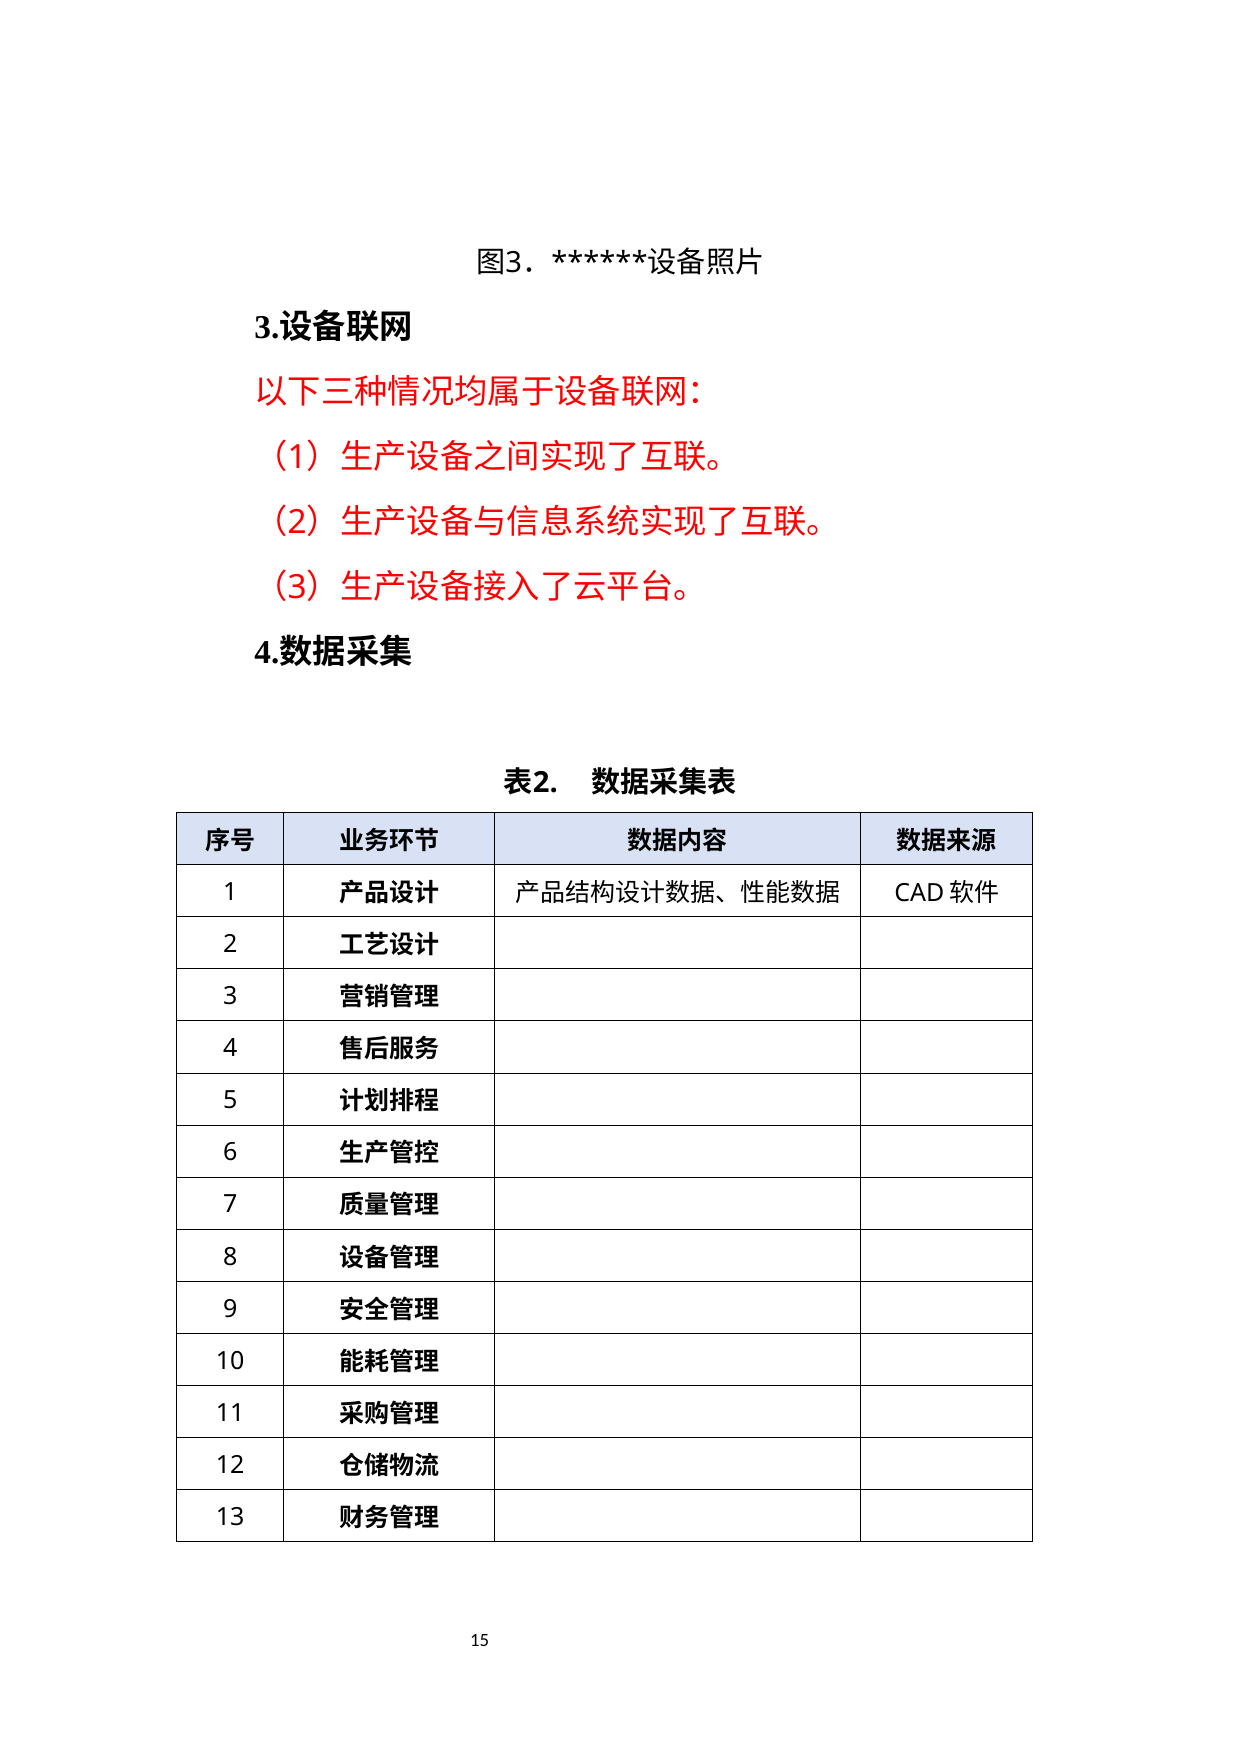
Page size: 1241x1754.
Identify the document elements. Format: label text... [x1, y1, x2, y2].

table_cell 设备管理 [284, 1230, 494, 1281]
table_header 数据内容 [495, 813, 860, 864]
text （3）生产设备接入了云平台。 [187, 552, 1053, 617]
table_cell 质量管理 [284, 1178, 494, 1229]
table_cell [495, 917, 860, 968]
table_cell 财务管理 [284, 1490, 494, 1541]
table_cell 仓储物流 [284, 1438, 494, 1489]
table_cell [861, 1074, 1032, 1124]
table_cell 能耗管理 [284, 1334, 494, 1385]
table_cell [861, 1386, 1032, 1437]
text 以下三种情况均属于设备联网： [187, 357, 1053, 422]
text （1）生产设备之间实现了互联。 [187, 422, 1053, 487]
table_cell 12 [177, 1438, 283, 1489]
table_header 序号 [177, 813, 283, 864]
text （2）生产设备与信息系统实现了互联。 [187, 487, 1053, 552]
table_cell 7 [177, 1178, 283, 1229]
table_cell [495, 1074, 860, 1124]
table_cell 3 [177, 969, 283, 1020]
table_cell 产品结构设计数据、性能数据 [495, 865, 860, 916]
table_cell [861, 1438, 1032, 1489]
table_cell CAD软件 [861, 865, 1032, 916]
table_cell 11 [177, 1386, 283, 1437]
table_cell [495, 1230, 860, 1281]
table_cell [495, 1282, 860, 1333]
table_cell [861, 1021, 1032, 1072]
table_header 数据来源 [861, 813, 1032, 864]
table_cell [861, 1178, 1032, 1229]
list ******设备照片 [187, 227, 1053, 292]
table_cell [861, 1282, 1032, 1333]
table_cell [861, 1230, 1032, 1281]
table_cell 售后服务 [284, 1021, 494, 1072]
table_header 业务环节 [284, 813, 494, 864]
list 数据采集表 [187, 747, 1053, 812]
table_cell 采购管理 [284, 1386, 494, 1437]
table_cell 计划排程 [284, 1074, 494, 1124]
table_cell [495, 1334, 860, 1385]
table_cell [861, 1334, 1032, 1385]
table_cell 安全管理 [284, 1282, 494, 1333]
table_cell 营销管理 [284, 969, 494, 1020]
table_cell [495, 1178, 860, 1229]
table_cell 9 [177, 1282, 283, 1333]
table_cell 4 [177, 1021, 283, 1072]
subtitle 3.设备联网 [187, 292, 1053, 357]
table_cell 1 [177, 865, 283, 916]
table_cell [861, 917, 1032, 968]
table_cell 生产管控 [284, 1126, 494, 1177]
table_cell [495, 1386, 860, 1437]
table_cell [495, 1126, 860, 1177]
table_cell [495, 1490, 860, 1541]
table_cell [495, 1021, 860, 1072]
table_cell 5 [177, 1074, 283, 1124]
table_cell [861, 1126, 1032, 1177]
subtitle 4.数据采集 [187, 617, 1053, 682]
table_cell 工艺设计 [284, 917, 494, 968]
table_cell [861, 969, 1032, 1020]
table_cell [495, 969, 860, 1020]
table_cell 产品设计 [284, 865, 494, 916]
table_cell 6 [177, 1126, 283, 1177]
table_cell [861, 1490, 1032, 1541]
table_cell 8 [177, 1230, 283, 1281]
table_cell 2 [177, 917, 283, 968]
table_cell 10 [177, 1334, 283, 1385]
table_cell 13 [177, 1490, 283, 1541]
table_cell [495, 1438, 860, 1489]
